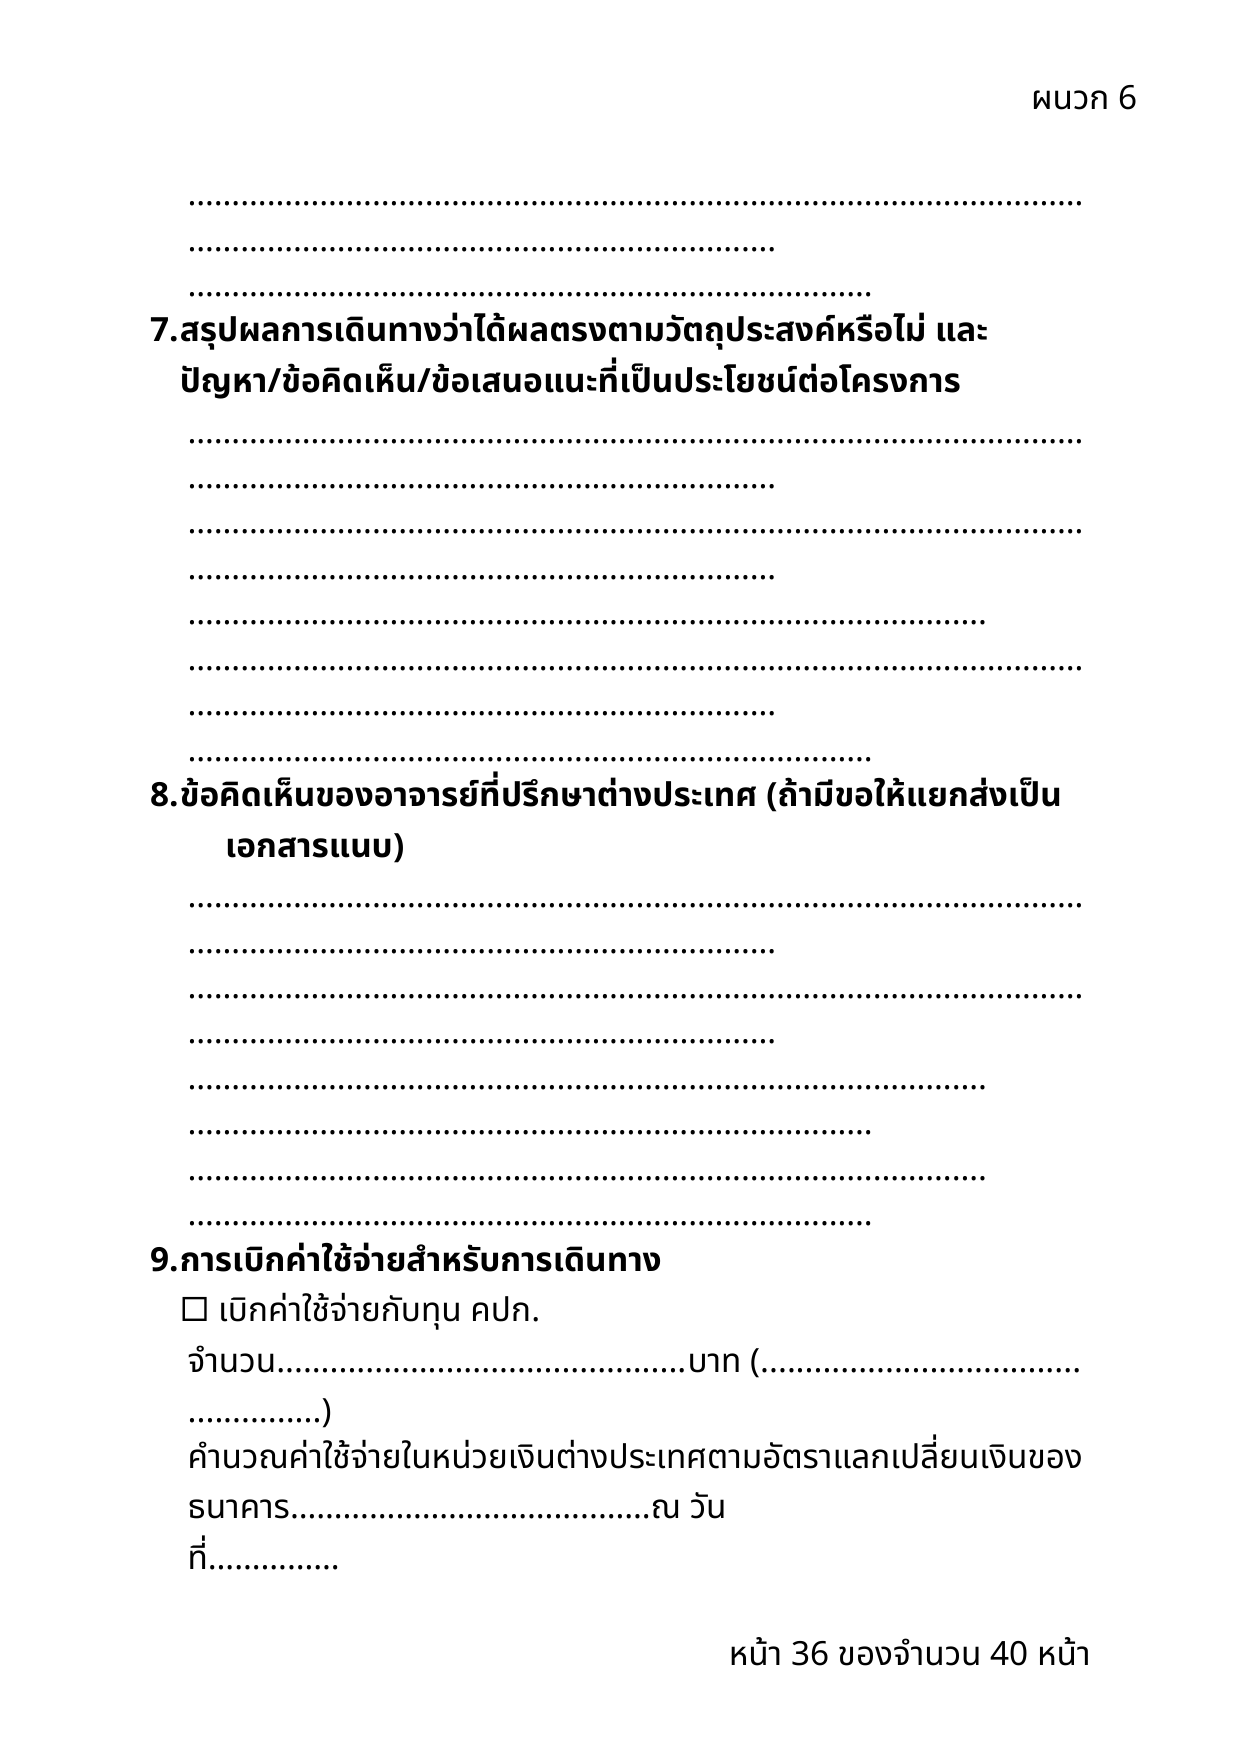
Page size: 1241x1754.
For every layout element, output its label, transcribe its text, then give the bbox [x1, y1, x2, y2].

list การเบิกค่าใช้จ่ายสำหรับการเดินทาง [150, 1235, 1090, 1286]
list ข้อคิดเห็นของอาจารย์ที่ปรึกษาต่างประเทศ (ถ้ามีขอให้แยกส่งเป็นเอกสารแนบ) [150, 771, 1090, 872]
text ……………………………………………………………………………………………………………………….…………………………… [187, 407, 1090, 498]
text …………………………………………………………………………………………………………………….……………………………… [187, 498, 1090, 589]
text เบิกค่าใช้จ่ายกับทุน คปก. จำนวน..............................................บาท (...................................................) [179, 1286, 1090, 1433]
list สรุปผลการเดินทางว่าได้ผลตรงตามวัตถุประสงค์หรือไม่ และปัญหา/ข้อคิดเห็น/ข้อเสนอแนะที่เป็นประโยชน์ต่อโครงการ [150, 306, 1090, 407]
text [187, 1433, 1090, 1584]
text …………………………………………………………………………………………………………………….……………………………… [187, 963, 1090, 1054]
text ……………………………………………………………………………………………………………………….…………………………… [187, 872, 1090, 963]
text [187, 170, 1090, 306]
text ……………………………………………………………………………….…………………………………………………………………… [187, 1054, 1090, 1144]
text ……………………………………………………………………………….…………………………………………………………………… [187, 1144, 1090, 1235]
text ……………………………………………………………………………….…………………………………………………………………………………………………………………………………………………….…………………………………………………………………… [187, 589, 1090, 771]
